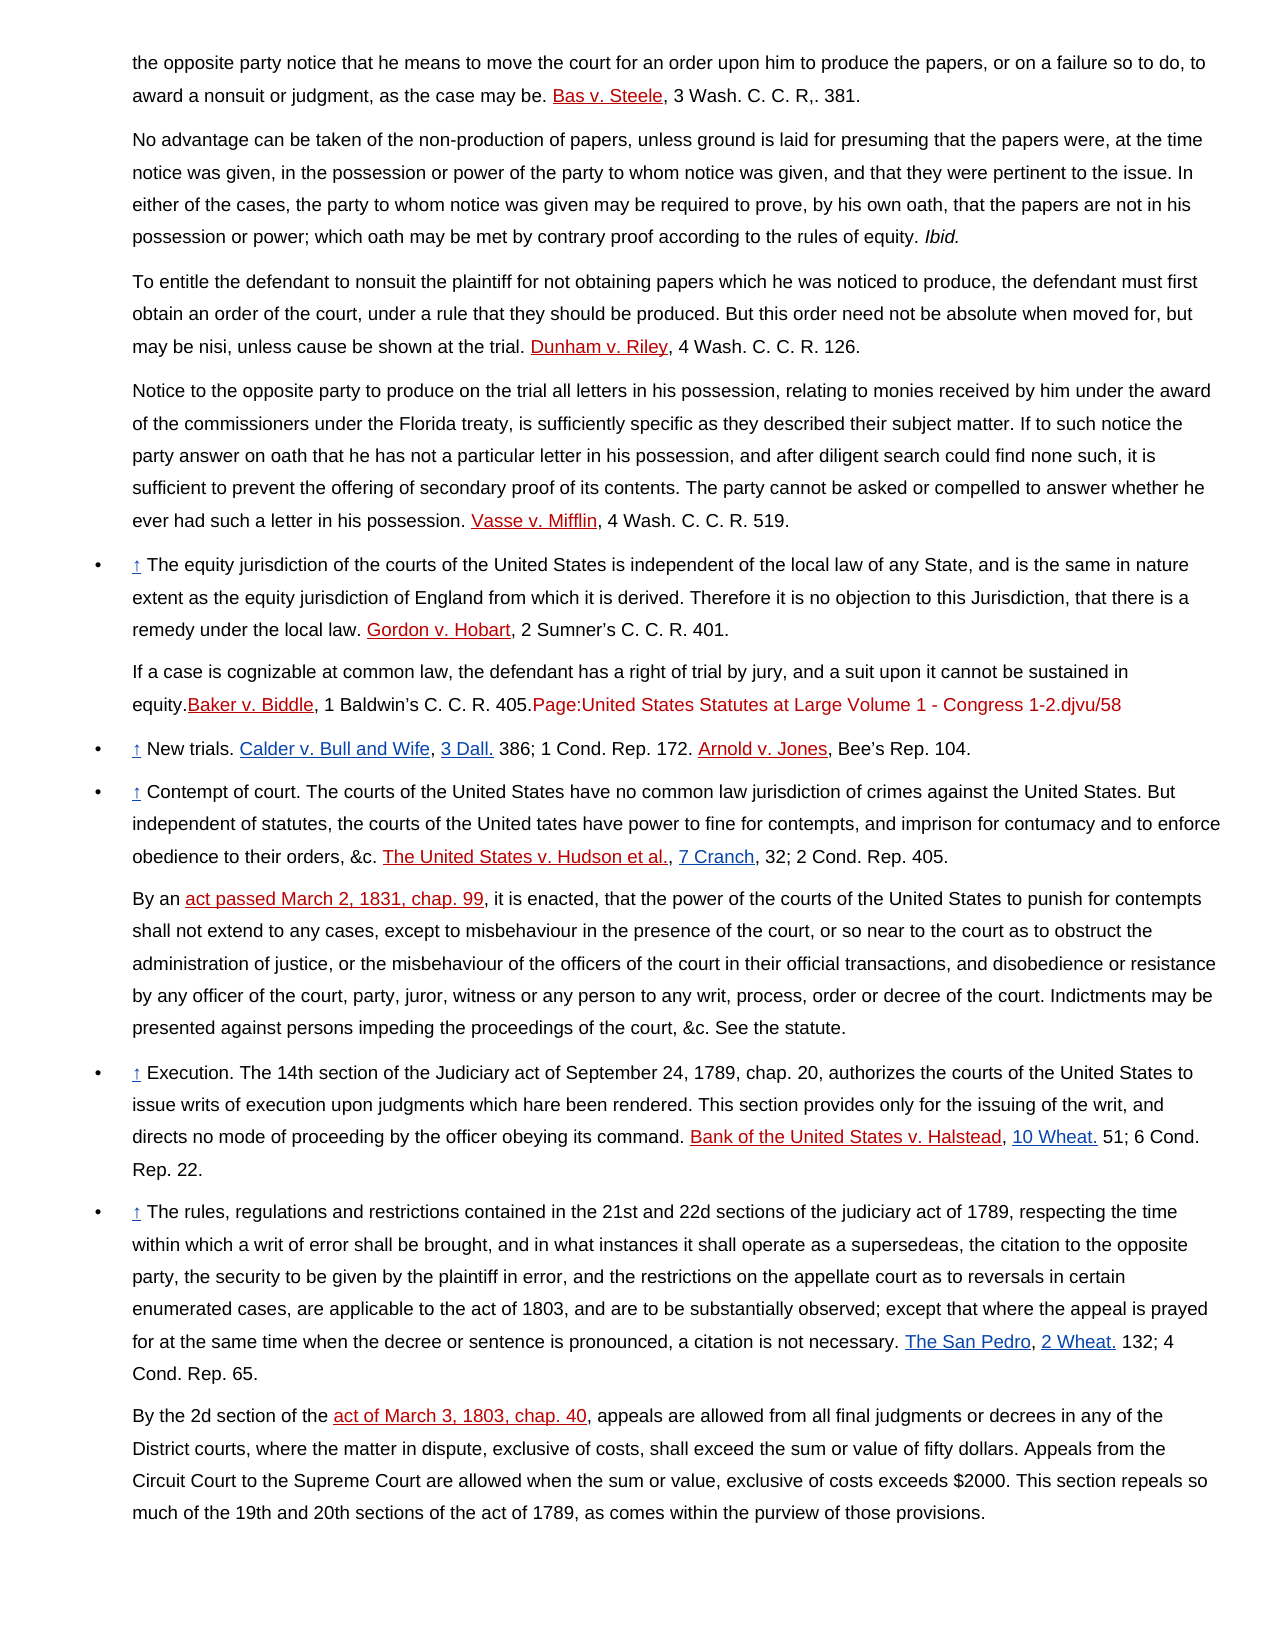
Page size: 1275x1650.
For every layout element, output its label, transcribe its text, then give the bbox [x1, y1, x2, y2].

text To entitle the defendant to nonsuit the plaintiff for not obtaining papers which he was noticed to produce, the defendant must first obtain an order of the court, under a rule that they should be produced. But this order need not be absolute when moved for, but may be nisi, unless cause be shown at the trial. Dunham v. Riley, 4 Wash. C. C. R. 126. [132, 303, 1223, 389]
list ↑ Execution. The 14th section of the Judiciary act of September 24, 1789, chap. 20, authorizes the courts of the United States to issue writs of execution upon judgments which hare been rendered. This section provides only for the issuing of the writ, and directs no mode of proceeding by the officer obeying its command. Bank of the United States v. Halstead, 10 WheatHYPERLINK "http://en.wikisource.org/wiki/10_Wheat.". 51; 6 Cond. Rep. 22. [94, 1094, 1223, 1212]
list ↑ The equity jurisdiction of the courts of the United States is independent of the local law of any State, and is the same in nature extent as the equity jurisdiction of England from which it is derived. Therefore it is no objection to this Jurisdiction, that there is a remedy under the local law. Gordon v. Hobart, 2 Sumner’s C. C. R. 401. [94, 586, 1223, 673]
text No advantage can be taken of the non-production of papers, unless ground is laid for presuming that the papers were, at the time notice was given, in the possession or power of the party to whom notice was given, and that they were pertinent to the issue. In either of the cases, the party to whom notice was given may be required to prove, by his own oath, that the papers are not in his possession or power; which oath may be met by contrary proof according to the rules of equity. Ibid. [132, 161, 1223, 280]
list ↑ The rules, regulations and restrictions contained in the 21st and 22d sections of the judiciary act of 1789, respecting the time within which a writ of error shall be brought, and in what instances it shall operate as a supersedeas, the citation to the opposite party, the security to be given by the plaintiff in error, and the restrictions on the appellate court as to reversals in certain enumerated cases, are applicable to the act of 1803, and are to be substantially observed; except that where the appeal is prayed for at the same time when the decree or sentence is pronounced, a citation is not necessary. The San Pedro, 2 WheatHYPERLINK "http://en.wikisource.org/wiki/2_Wheat.". 132; 4 Cond. Rep. 65. [94, 1233, 1223, 1417]
text If a case is cognizable at common law, the defendant has a right of trial by jury, and a suit upon it cannot be sustained in equity.Baker v. Biddle, 1 Baldwin’s C. C. R. 405.Page:United States Statutes at Large Volume 1 - Congress 1-2.djvu/58 [132, 693, 1223, 747]
text By an act passed March 2, 1831, chap. 99, it is enacted, that the power of the courts of the United States to punish for contempts shall not extend to any cases, except to misbehaviour in the presence of the court, or so near to the court as to obstruct the administration of justice, or the misbehaviour of the officers of the court in their official transactions, and disobedience or resistance by any officer of the court, party, juror, witness or any person to any writ, process, order or decree of the court. Indictments may be presented against persons impeding the proceedings of the court, &c. See the statute. [132, 920, 1223, 1071]
text By the 2d section of the act of March 3, 1803, chap. 40, appeals are allowed from all final judgments or decrees in any of the District courts, where the matter in dispute, exclusive of costs, shall exceed the sum or value of fifty dollars. Appeals from the Circuit Court to the Supreme Court are allowed when the sum or value, exclusive of costs exceeds $2000. This section repeals so much of the 19th and 20th sections of the act of 1789, as comes within the purview of those provisions. [132, 1437, 1223, 1556]
text Notice to the opposite party to produce on the trial all letters in his possession, relating to monies received by him under the award of the commissioners under the Florida treaty, is sufficiently specific as they described their subject matter. If to such notice the party answer on oath that he has not a particular letter in his possession, and after diligent search could find none such, it is sufficient to prevent the offering of secondary proof of its contents. The party cannot be asked or compelled to answer whether he ever had such a letter in his possession. Vasse v. Mifflin, 4 Wash. C. C. R. 519. [132, 412, 1223, 563]
list ↑ New trials. Calder v. Bull and Wife, 3 Dall. 386; 1 Cond. Rep. 172. Arnold v. Jones, Bee’s Rep. 104. [94, 770, 1223, 792]
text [132, 52, 1223, 138]
list ↑ Contempt of court. The courts of the United States have no common law jurisdiction of crimes against the United States. But independent of statutes, the courts of the United tates have power to fine for contempts, and imprison for contumacy and to enforce obedience to their orders, &c. The United States v. Hudson et al., 7 Cranch, 32; 2 Cond. Rep. 405. [94, 813, 1223, 899]
